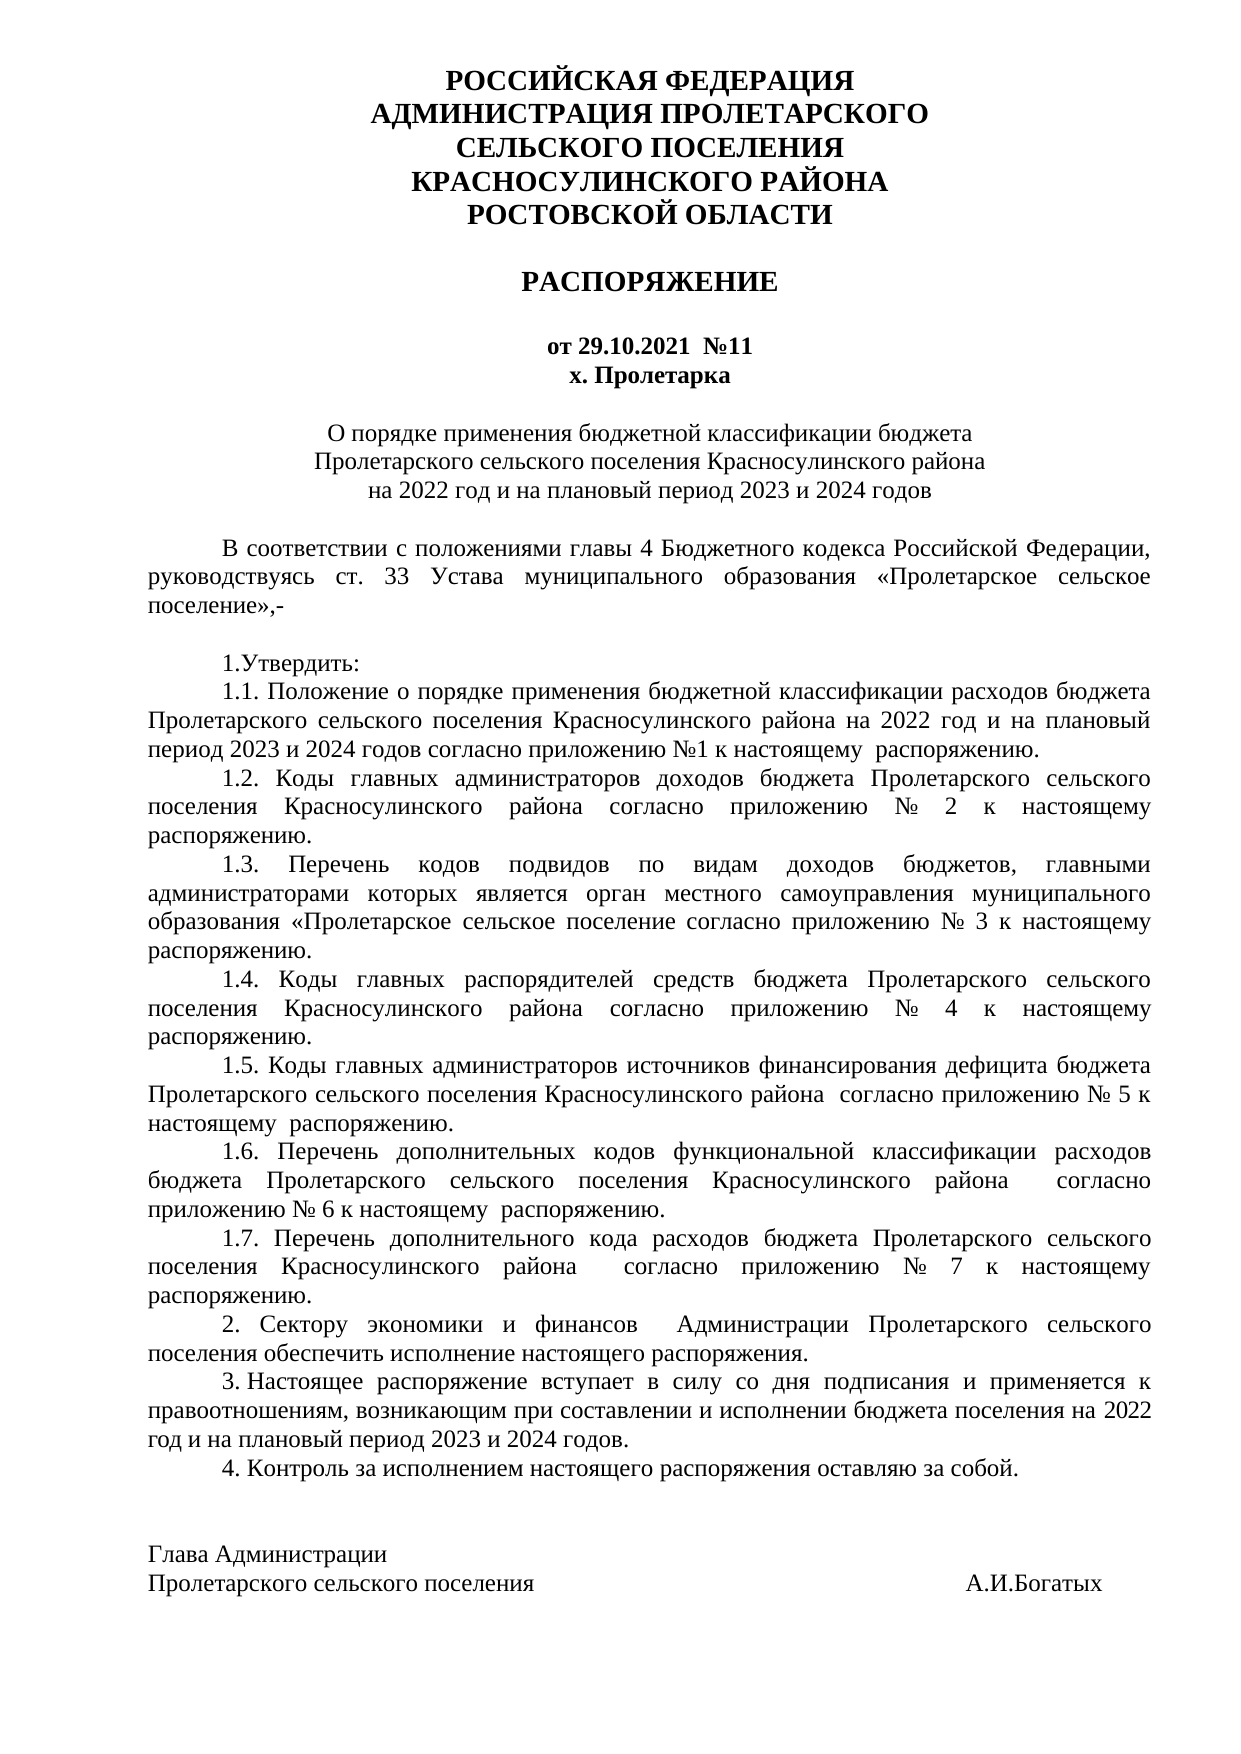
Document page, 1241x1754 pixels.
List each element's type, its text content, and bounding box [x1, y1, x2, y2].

text О порядке применения бюджетной классификации бюджета [148, 418, 1152, 446]
text на 2022 год и на плановый период 2023 и 2024 годов [148, 475, 1152, 504]
text РАСПОРЯЖЕНИЕ [148, 264, 1152, 298]
text КРАСНОСУЛИНСКОГО РАЙОНА [148, 164, 1152, 197]
text 2. Сектору экономики и финансов Администрации Пролетарского сельского поселения обеспечить исполнение настоящего распоряжения. [148, 1309, 1152, 1366]
text 1.7. Перечень дополнительного кода расходов бюджета Пролетарского сельского поселения Красносулинского района согласно приложению № 7 к настоящему распоряжению. [148, 1223, 1152, 1309]
text 1.3. Перечень кодов подвидов по видам доходов бюджетов, главными администраторами которых является орган местного самоуправления муниципального образования «Пролетарское сельское поселение согласно приложению № 3 к настоящему распоряжению. [148, 849, 1152, 964]
text В соответствии с положениями главы 4 Бюджетного кодекса Российской Федерации, руководствуясь ст. 33 Устава муниципального образования «Пролетарское сельское поселение»,- [148, 533, 1152, 619]
text 1.5. Коды главных администраторов источников финансирования дефицита бюджета Пролетарского сельского поселения Красносулинского района согласно приложению № 5 к настоящему распоряжению. [148, 1050, 1152, 1136]
text 4. Контроль за исполнением настоящего распоряжения оставляю за собой. [148, 1453, 1152, 1481]
text Пролетарского сельского поселения А.И.Богатых [148, 1568, 1152, 1596]
text 1.2. Коды главных администраторов доходов бюджета Пролетарского сельского поселения Красносулинского района согласно приложению № 2 к настоящему распоряжению. [148, 763, 1152, 849]
text 1.4. Коды главных распорядителей средств бюджета Пролетарского сельского поселения Красносулинского района согласно приложению № 4 к настоящему распоряжению. [148, 964, 1152, 1050]
text СЕЛЬСКОГО ПОСЕЛЕНИЯ [148, 130, 1152, 164]
text х. Пролетарка [148, 360, 1152, 389]
text 1.6. Перечень дополнительных кодов функциональной классификации расходов бюджета Пролетарского сельского поселения Красносулинского района согласно приложению № 6 к настоящему распоряжению. [148, 1136, 1152, 1223]
text РОСТОВСКОЙ ОБЛАСТИ [148, 197, 1152, 231]
text 3. Настоящее распоряжение вступает в силу со дня подписания и применяется к правоотношениям, возникающим при составлении и исполнении бюджета поселения на 2022 год и на плановый период 2023 и 2024 годов. [148, 1366, 1152, 1453]
text 1.1. Положение о порядке применения бюджетной классификации расходов бюджета Пролетарского сельского поселения Красносулинского района на 2022 год и на плановый период 2023 и 2024 годов согласно приложению №1 к настоящему распоряжению. [148, 676, 1152, 763]
text от 29.10.2021 №11 [148, 331, 1152, 360]
text 1.Утвердить: [148, 648, 1152, 676]
text Глава Администрации [148, 1539, 1152, 1568]
text РОССИЙСКАЯ ФЕДЕРАЦИЯ [148, 63, 1152, 97]
text АДМИНИСТРАЦИЯ ПРОЛЕТАРСКОГО [148, 97, 1152, 130]
text Пролетарского сельского поселения Красносулинского района [148, 446, 1152, 475]
